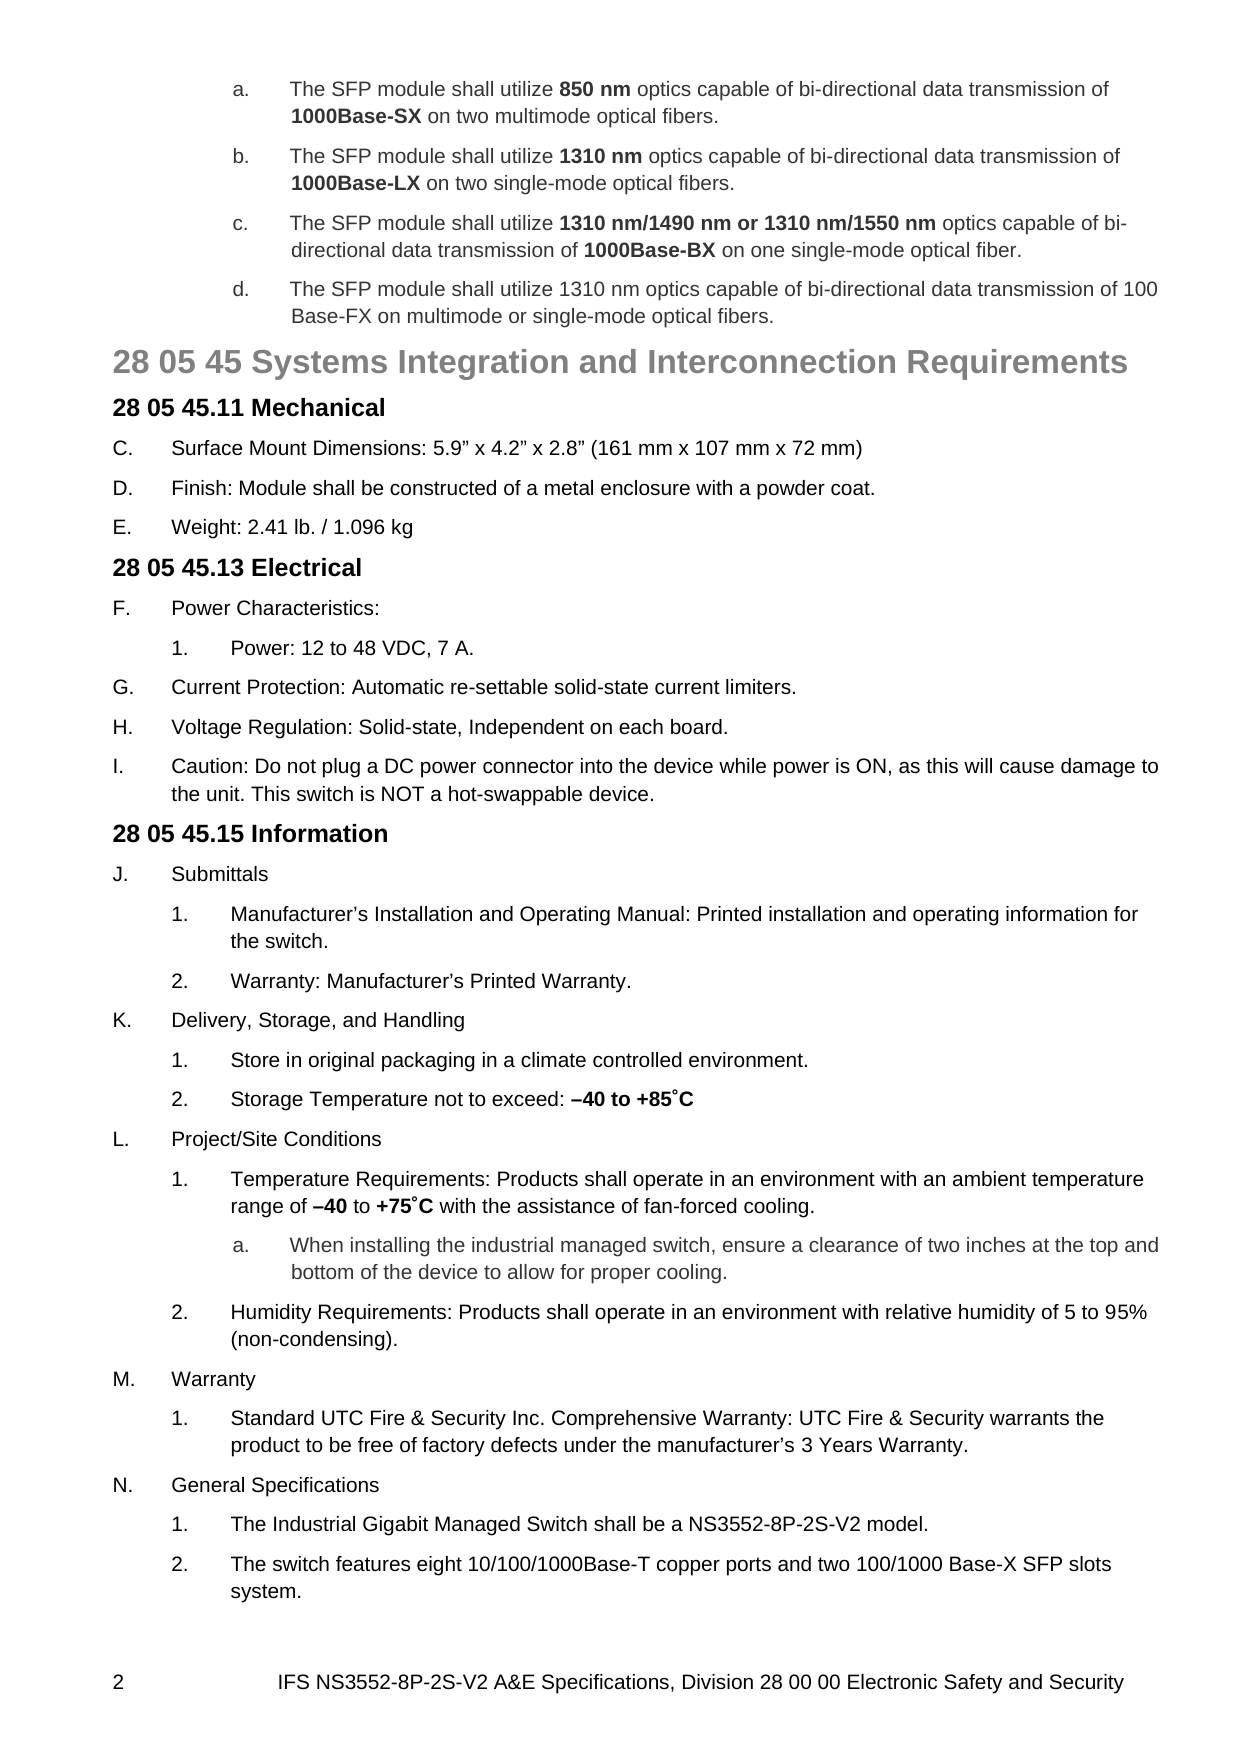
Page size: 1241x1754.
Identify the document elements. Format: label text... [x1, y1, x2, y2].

subtitle The SFP module shall utilize 850 nm optics capable of bi-directional data transmission of 1000Base-SX on two multimode optical fibers. [232, 75, 1165, 129]
subtitle Warranty [112, 1364, 1165, 1391]
subtitle The SFP module shall utilize 1310 nm/1490 nm or 1310 nm/1550 nm optics capable of bi-directional data transmission of 1000Base-BX on one single-mode optical fiber. [232, 208, 1165, 262]
subtitle Warranty: Manufacturer’s Printed Warranty. [171, 966, 1165, 993]
subtitle Manufacturer’s Installation and Operating Manual: Printed installation and operating information for the switch. [171, 900, 1165, 954]
subtitle Power: 12 to 48 VDC, 7 A. [171, 633, 1165, 661]
subtitle Finish: Module shall be constructed of a metal enclosure with a powder coat. [112, 473, 1165, 501]
subtitle Delivery, Storage, and Handling [112, 1006, 1165, 1033]
subtitle Store in original packaging in a climate controlled environment. [171, 1046, 1165, 1073]
subtitle General Specifications [112, 1471, 1165, 1498]
subtitle Surface Mount Dimensions: 5.9” x 4.2” x 2.8” (161 mm x 107 mm x 72 mm) [112, 434, 1165, 461]
subtitle Standard UTC Fire & Security Inc. Comprehensive Warranty: UTC Fire & Security warrants the product to be free of factory defects under the manufacturer’s 3 Years Warranty. [171, 1404, 1165, 1458]
subtitle The Industrial Gigabit Managed Switch shall be a NS3552-8P-2S-V2 model. [171, 1510, 1165, 1537]
subtitle Voltage Regulation: Solid-state, Independent on each board. [112, 713, 1165, 740]
text 28 05 45.15 Information [112, 819, 1165, 848]
subtitle Temperature Requirements: Products shall operate in an environment with an ambient temperature range of –40 to +75˚C with the assistance of fan-forced cooling. [171, 1164, 1165, 1218]
subtitle Power Characteristics: [112, 594, 1165, 621]
text 28 05 45 Systems Integration and Interconnection Requirements [112, 342, 1165, 380]
subtitle When installing the industrial managed switch, ensure a clearance of two inches at the top and bottom of the device to allow for proper cooling. [232, 1231, 1165, 1285]
text 28 05 45.11 Mechanical [112, 393, 1165, 421]
subtitle The switch features eight 10/100/1000Base-T copper ports and two 100/1000 Base-X SFP slots system. [171, 1550, 1165, 1604]
subtitle Weight: 2.41 lb. / 1.096 kg [112, 513, 1165, 540]
subtitle The SFP module shall utilize 1310 nm optics capable of bi-directional data transmission of 100 Base-FX on multimode or single-mode optical fibers. [232, 275, 1165, 329]
subtitle Submittals [112, 860, 1165, 887]
text 28 05 45.13 Electrical [112, 553, 1165, 581]
subtitle Project/Site Conditions [112, 1125, 1165, 1152]
subtitle Storage Temperature not to exceed: –40 to +85˚C [171, 1085, 1165, 1112]
subtitle The SFP module shall utilize 1310 nm optics capable of bi-directional data transmission of 1000Base-LX on two single-mode optical fibers. [232, 142, 1165, 196]
subtitle Caution: Do not plug a DC power connector into the device while power is ON, as this will cause damage to the unit. This switch is NOT a hot-swappable device. [112, 752, 1165, 806]
subtitle Current Protection: Automatic re-settable solid-state current limiters. [112, 673, 1165, 700]
subtitle Humidity Requirements: Products shall operate in an environment with relative humidity of 5 to 95% (non-condensing). [171, 1298, 1165, 1352]
